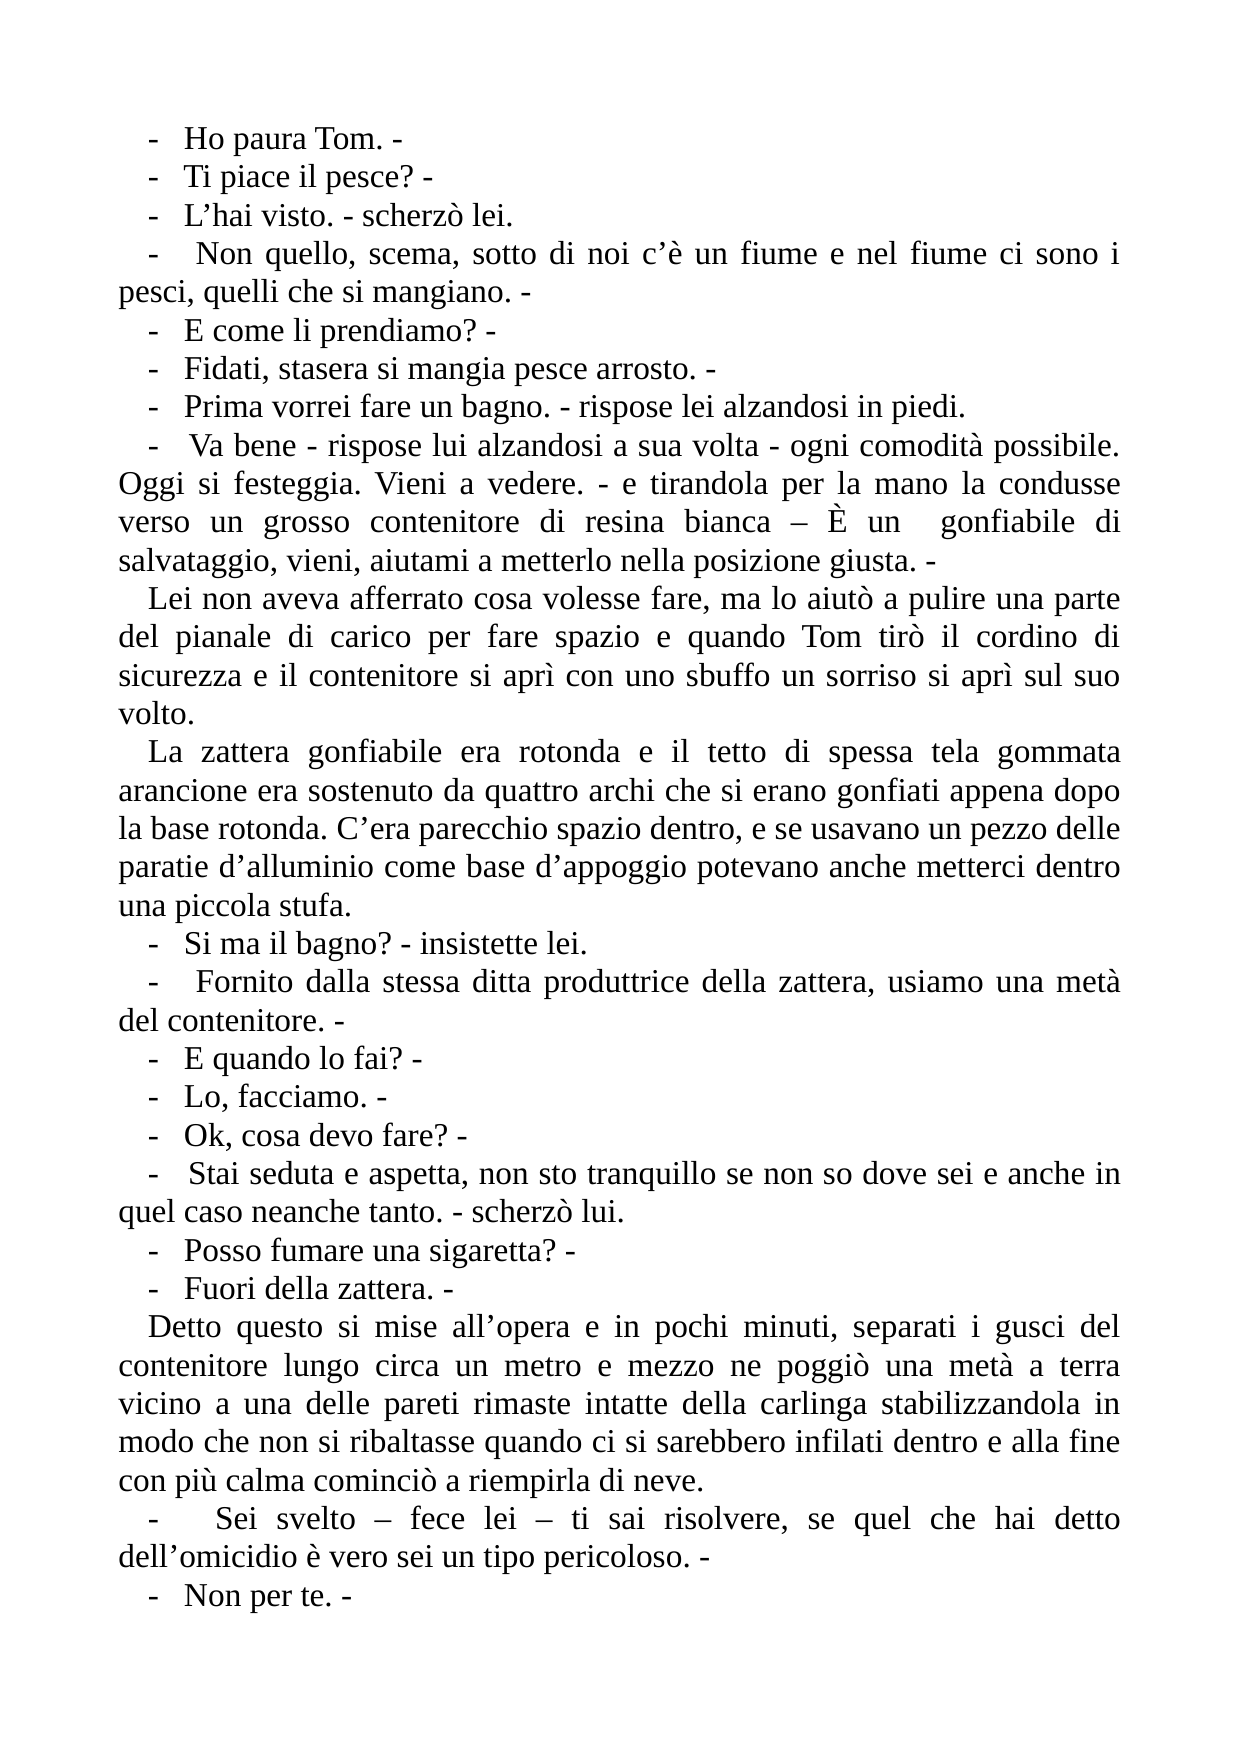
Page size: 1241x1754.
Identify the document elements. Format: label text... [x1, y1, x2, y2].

text - Ti piace il pesce? - [118, 156, 1122, 195]
text - Ho paura Tom. - [118, 118, 1122, 156]
text - Prima vorrei fare un bagno. - rispose lei alzandosi in piedi. [118, 386, 1122, 425]
text - Non quello, scema, sotto di noi c’è un fiume e nel fiume ci sono i pesci, quelli che si mangiano. - [118, 233, 1122, 310]
text - E quando lo fai? - [118, 1038, 1122, 1076]
text Lei non aveva afferrato cosa volesse fare, ma lo aiutò a pulire una parte del pianale di carico per fare spazio e quando Tom tirò il cordino di sicurezza e il contenitore si aprì con uno sbuffo un sorriso si aprì sul suo volto. [118, 578, 1122, 731]
text - Non per te. - [118, 1575, 1122, 1613]
text - Va bene - rispose lui alzandosi a sua volta - ogni comodità possibile. Oggi si festeggia. Vieni a vedere. - e tirandola per la mano la condusse verso un grosso contenitore di resina bianca – È un gonfiabile di salvataggio, vieni, aiutami a metterlo nella posizione giusta. - [118, 425, 1122, 578]
text - Si ma il bagno? - insistette lei. [118, 923, 1122, 961]
text - Lo, facciamo. - [118, 1076, 1122, 1115]
text La zattera gonfiabile era rotonda e il tetto di spessa tela gommata arancione era sostenuto da quattro archi che si erano gonfiati appena dopo la base rotonda. C’era parecchio spazio dentro, e se usavano un pezzo delle paratie d’alluminio come base d’appoggio potevano anche metterci dentro una piccola stufa. [118, 731, 1122, 923]
text - L’hai visto. - scherzò lei. [118, 195, 1122, 233]
text - Fidati, stasera si mangia pesce arrosto. - [118, 348, 1122, 386]
text - Fornito dalla stessa ditta produttrice della zattera, usiamo una metà del contenitore. - [118, 961, 1122, 1038]
text - Stai seduta e aspetta, non sto tranquillo se non so dove sei e anche in quel caso neanche tanto. - scherzò lui. [118, 1153, 1122, 1230]
text - Sei svelto – fece lei – ti sai risolvere, se quel che hai detto dell’omicidio è vero sei un tipo pericoloso. - [118, 1498, 1122, 1575]
text - Posso fumare una sigaretta? - [118, 1230, 1122, 1268]
text Detto questo si mise all’opera e in pochi minuti, separati i gusci del contenitore lungo circa un metro e mezzo ne poggiò una metà a terra vicino a una delle pareti rimaste intatte della carlinga stabilizzandola in modo che non si ribaltasse quando ci si sarebbero infilati dentro e alla fine con più calma cominciò a riempirla di neve. [118, 1306, 1122, 1498]
text - Ok, cosa devo fare? - [118, 1115, 1122, 1153]
text - E come li prendiamo? - [118, 310, 1122, 348]
text - Fuori della zattera. - [118, 1268, 1122, 1306]
